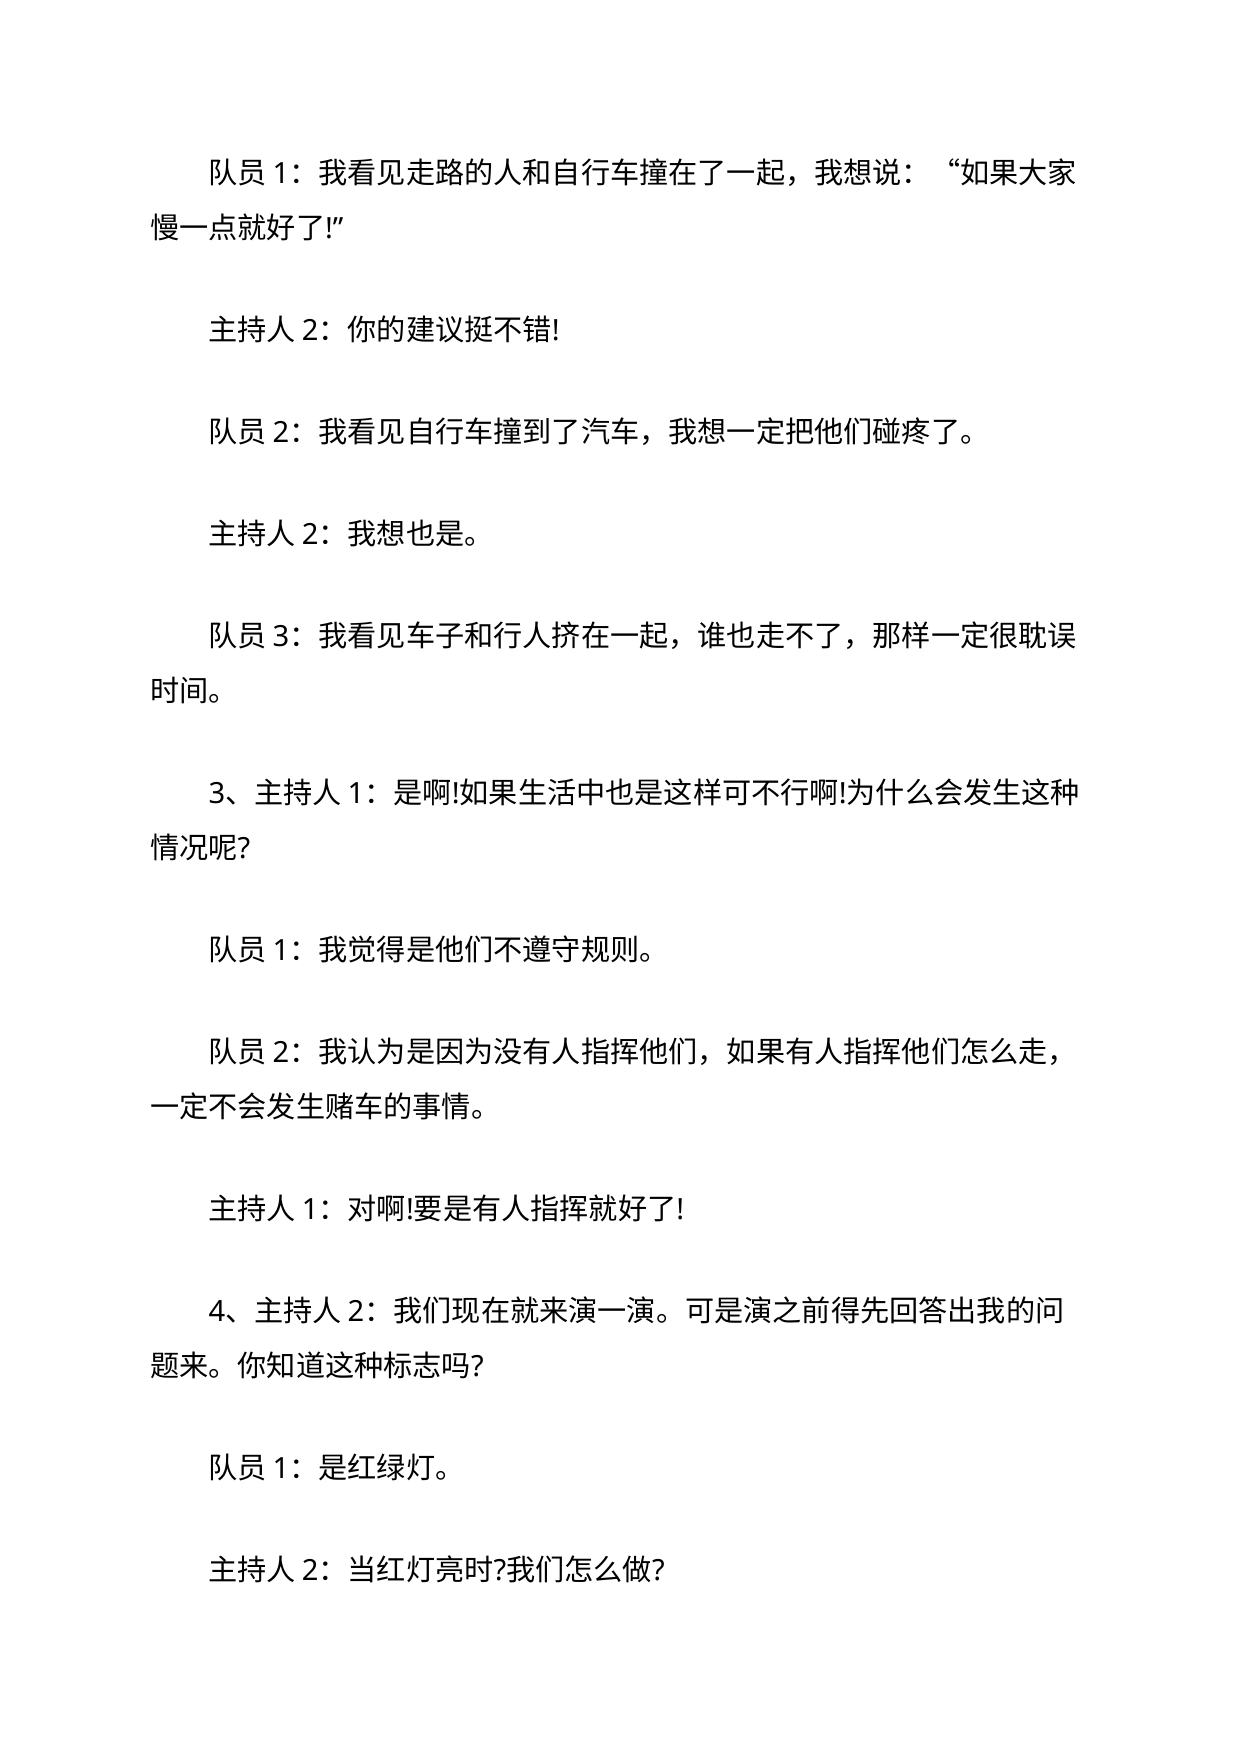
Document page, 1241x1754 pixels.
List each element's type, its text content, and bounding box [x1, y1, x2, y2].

text 主持人1：对啊!要是有人指挥就好了! [150, 1185, 1090, 1228]
text 队员2：我看见自行车撞到了汽车，我想一定把他们碰疼了。 [150, 409, 1090, 451]
text 队员3：我看见车子和行人挤在一起，谁也走不了，那样一定很耽误时间。 [150, 613, 1090, 710]
text 队员1：是红绿灯。 [150, 1444, 1090, 1487]
text 队员1：我觉得是他们不遵守规则。 [150, 927, 1090, 969]
text 队员1：我看见走路的人和自行车撞在了一起，我想说：“如果大家慢一点就好了!” [150, 150, 1090, 247]
text 主持人2：你的建议挺不错! [150, 307, 1090, 349]
text 队员2：我认为是因为没有人指挥他们，如果有人指挥他们怎么走，一定不会发生赌车的事情。 [150, 1029, 1090, 1126]
text 3、主持人1：是啊!如果生活中也是这样可不行啊!为什么会发生这种情况呢? [150, 770, 1090, 867]
text 主持人2：我想也是。 [150, 511, 1090, 553]
text 主持人2：当红灯亮时?我们怎么做? [150, 1546, 1090, 1589]
text 4、主持人2：我们现在就来演一演。可是演之前得先回答出我的问题来。你知道这种标志吗? [150, 1287, 1090, 1385]
